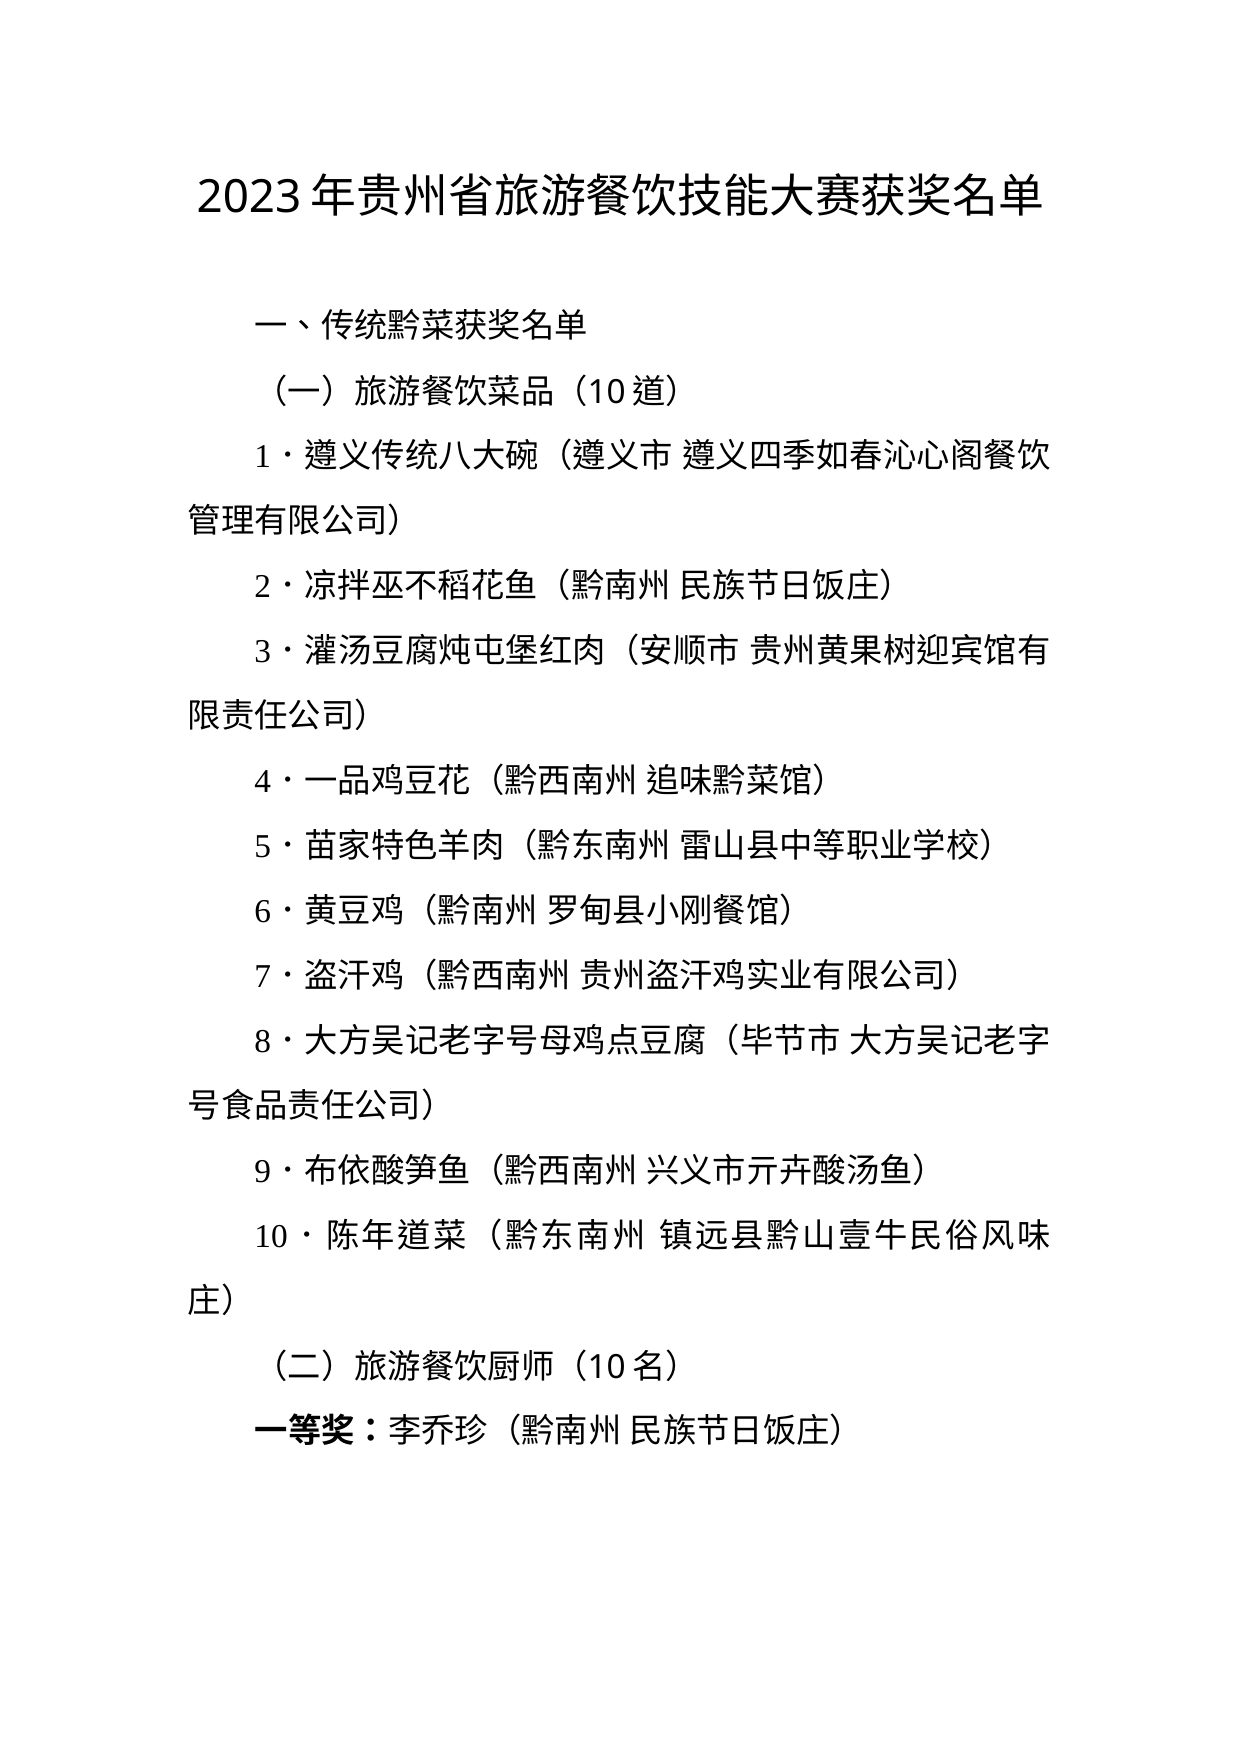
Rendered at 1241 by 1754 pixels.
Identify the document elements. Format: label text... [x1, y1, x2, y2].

text 8．大方吴记老字号母鸡点豆腐（毕节市 大方吴记老字号食品责任公司） [187, 1007, 1053, 1137]
text 9．布依酸笋鱼（黔西南州 兴义市亓卉酸汤鱼） [187, 1137, 1053, 1202]
text 6．黄豆鸡（黔南州 罗甸县小刚餐馆） [187, 877, 1053, 942]
text 10．陈年道菜（黔东南州 镇远县黔山壹牛民俗风味庄） [187, 1202, 1053, 1332]
text 一等奖：李乔珍（黔南州 民族节日饭庄） [187, 1397, 1053, 1462]
text 3．灌汤豆腐炖屯堡红肉（安顺市 贵州黄果树迎宾馆有限责任公司） [187, 617, 1053, 747]
text 2．凉拌巫不稻花鱼（黔南州 民族节日饭庄） [187, 552, 1053, 617]
text 7．盗汗鸡（黔西南州 贵州盗汗鸡实业有限公司） [187, 942, 1053, 1007]
text 2023年贵州省旅游餐饮技能大赛获奖名单 [187, 162, 1053, 227]
text 1．遵义传统八大碗（遵义市 遵义四季如春沁心阁餐饮管理有限公司） [187, 422, 1053, 552]
text 4．一品鸡豆花（黔西南州 追味黔菜馆） [187, 747, 1053, 812]
text （一）旅游餐饮菜品（10道） [187, 357, 1053, 422]
text （二）旅游餐饮厨师（10名） [187, 1332, 1053, 1397]
text 一、传统黔菜获奖名单 [187, 292, 1053, 357]
text 5．苗家特色羊肉（黔东南州 雷山县中等职业学校） [187, 812, 1053, 877]
